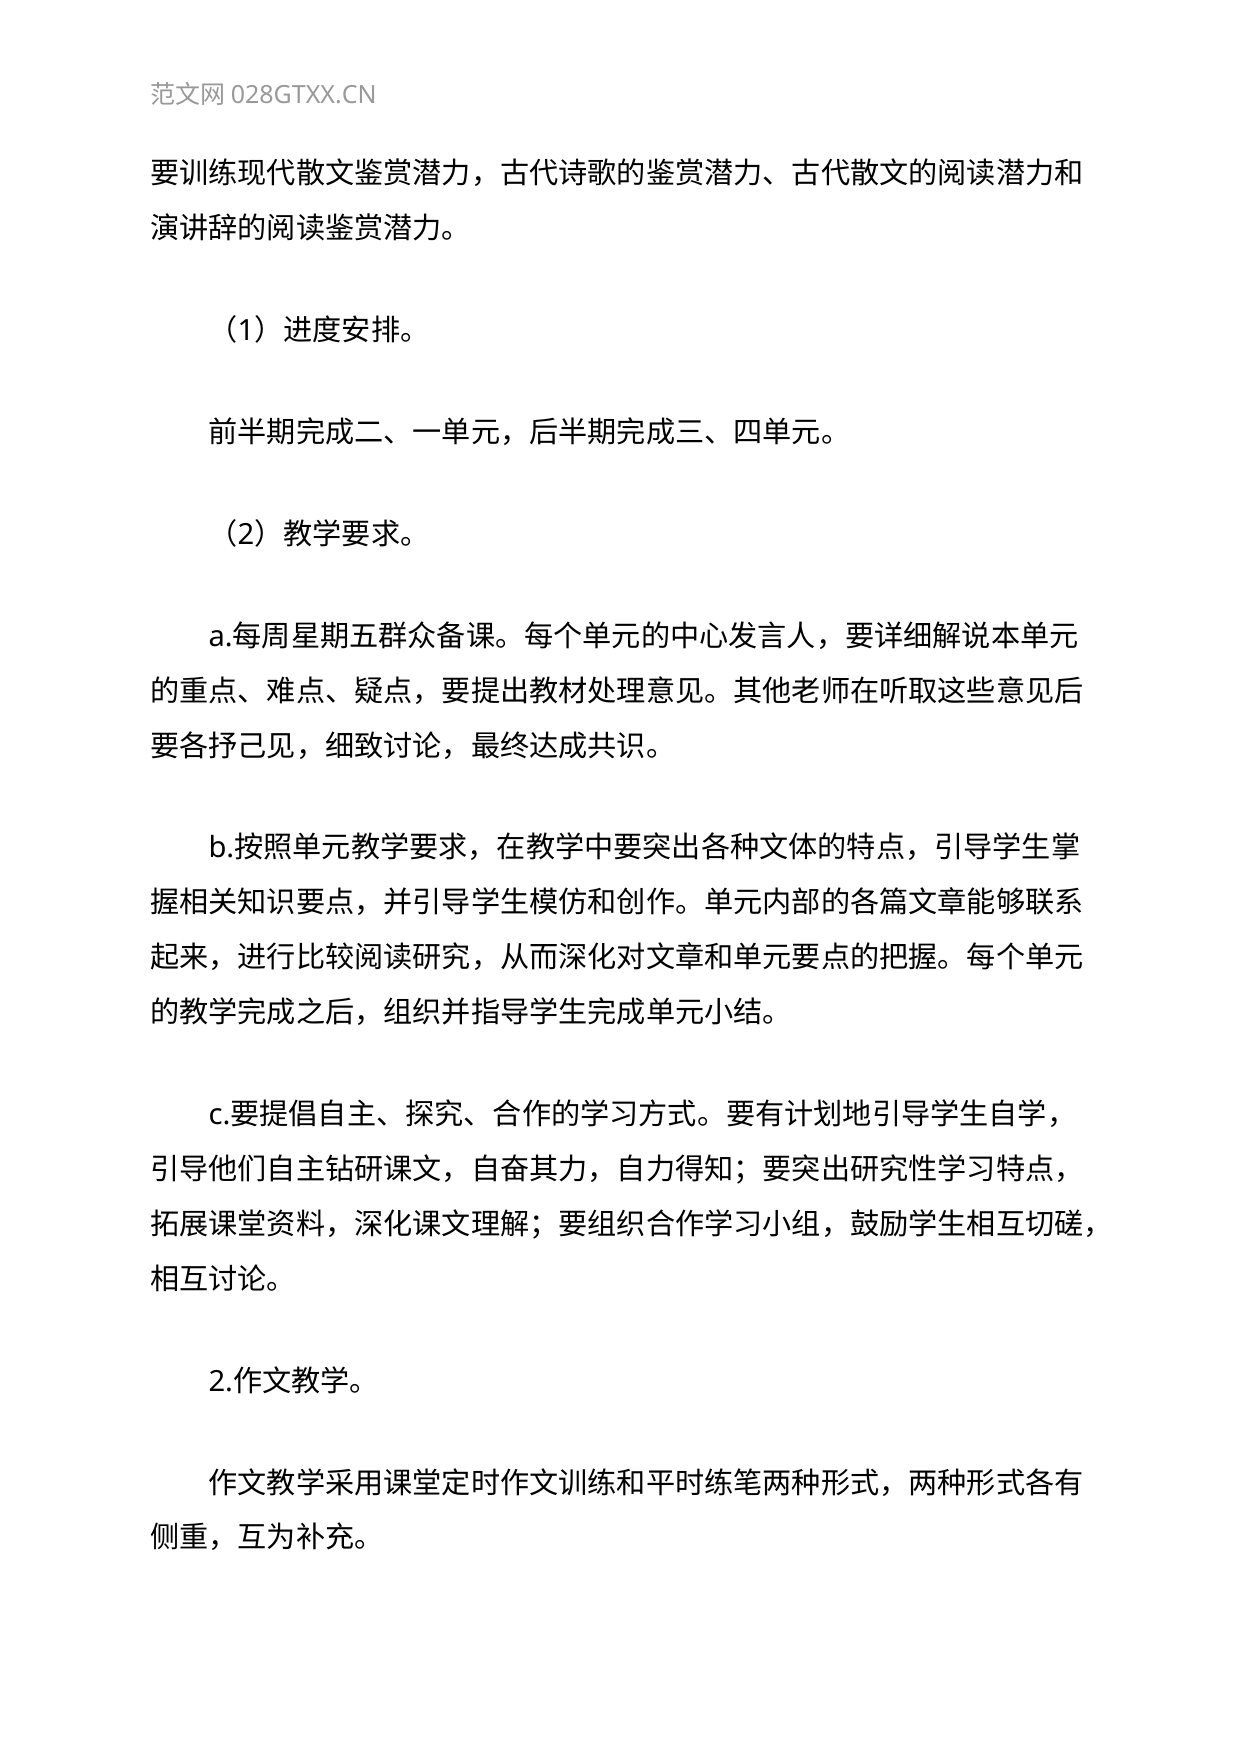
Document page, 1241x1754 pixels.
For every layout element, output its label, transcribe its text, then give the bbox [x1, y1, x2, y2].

text （2）教学要求。 [150, 510, 1090, 553]
text a.每周星期五群众备课。每个单元的中心发言人，要详细解说本单元的重点、难点、疑点，要提出教材处理意见。其他老师在听取这些意见后要各抒己见，细致讨论，最终达成共识。 [150, 612, 1090, 764]
text （1）进度安排。 [150, 307, 1090, 349]
text c.要提倡自主、探究、合作的学习方式。要有计划地引导学生自学，引导他们自主钻研课文，自奋其力，自力得知；要突出研究性学习特点，拓展课堂资料，深化课文理解；要组织合作学习小组，鼓励学生相互切磋，相互讨论。 [150, 1091, 1090, 1298]
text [150, 150, 1090, 247]
text 前半期完成二、一单元，后半期完成三、四单元。 [150, 409, 1090, 451]
text 2.作文教学。 [150, 1357, 1090, 1399]
text 作文教学采用课堂定时作文训练和平时练笔两种形式，两种形式各有侧重，互为补充。 [150, 1459, 1090, 1556]
text b.按照单元教学要求，在教学中要突出各种文体的特点，引导学生掌握相关知识要点，并引导学生模仿和创作。单元内部的各篇文章能够联系起来，进行比较阅读研究，从而深化对文章和单元要点的把握。每个单元的教学完成之后，组织并指导学生完成单元小结。 [150, 824, 1090, 1031]
